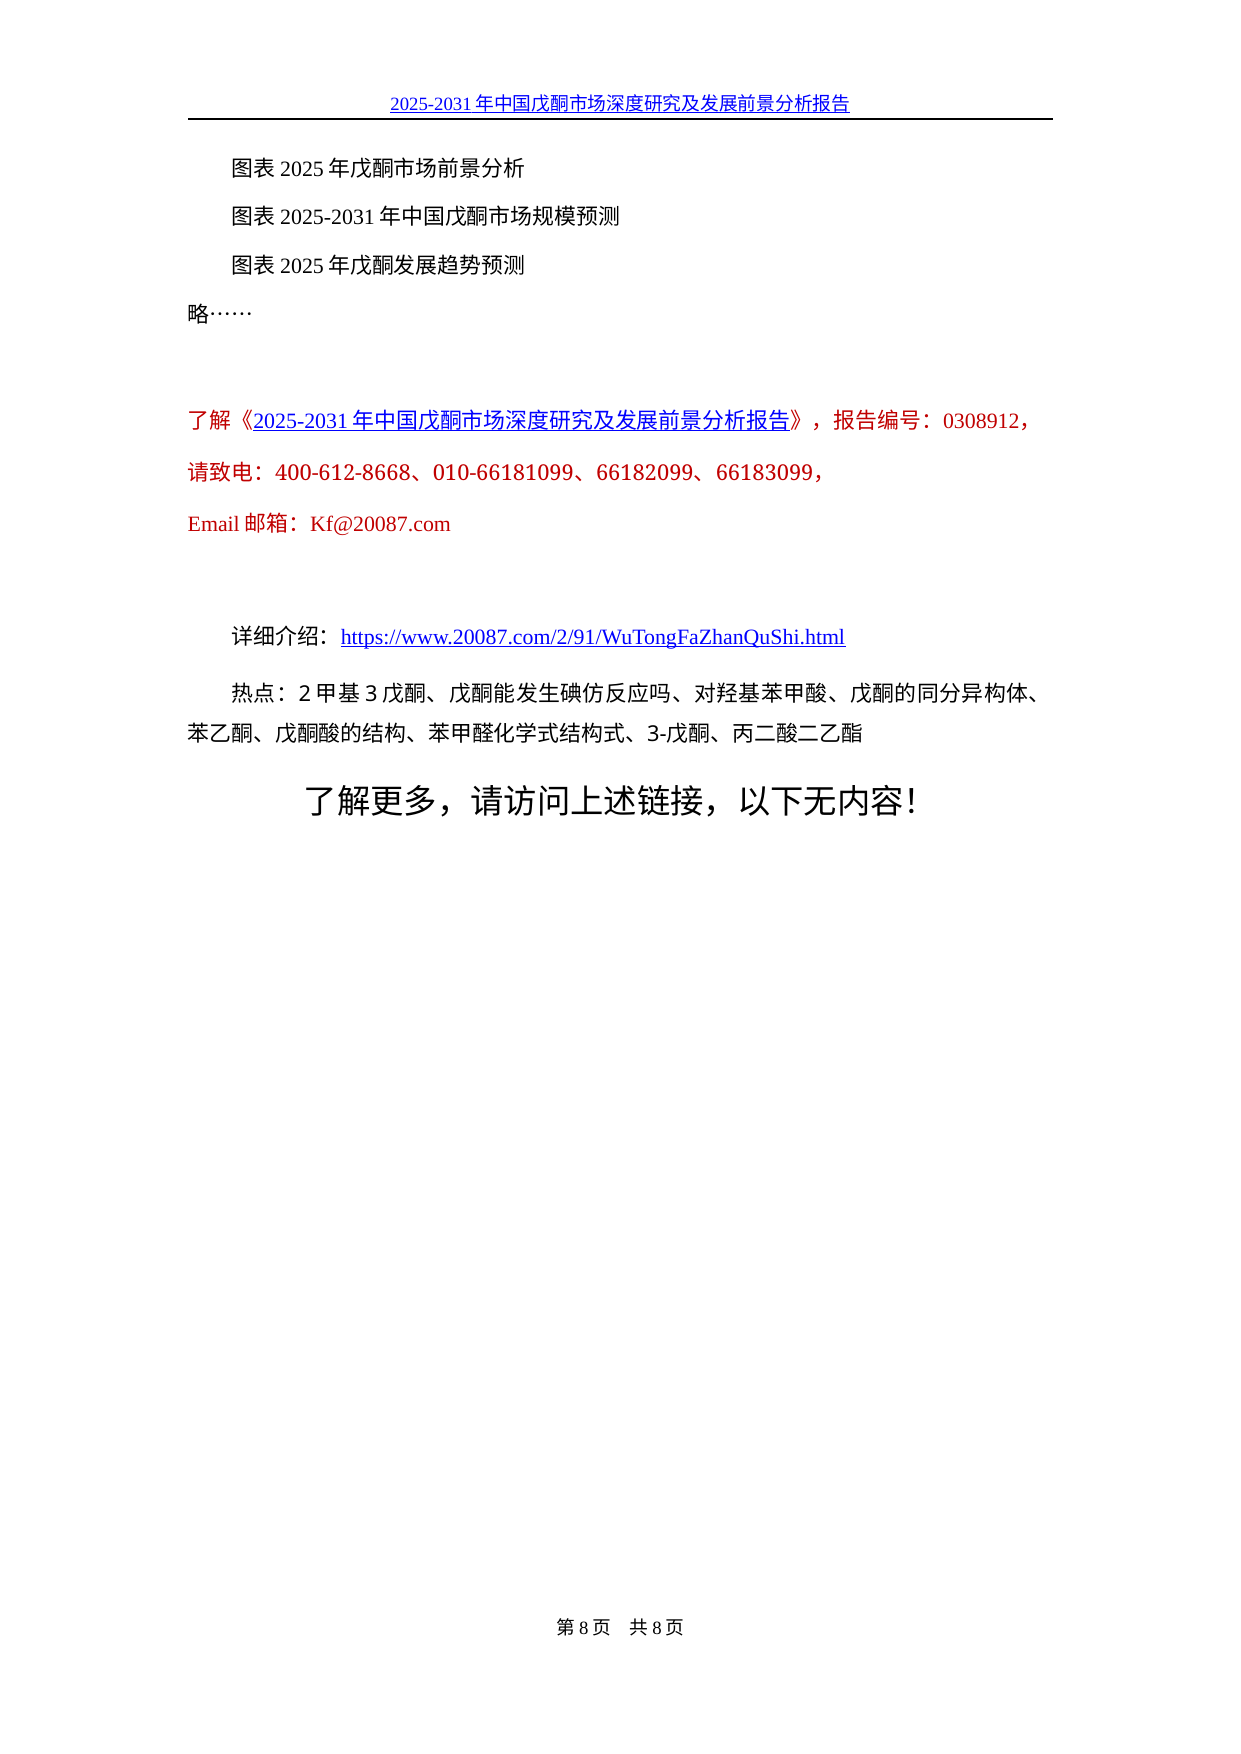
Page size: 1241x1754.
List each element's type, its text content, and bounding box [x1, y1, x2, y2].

text Email邮箱：Kf@20087.com [187, 506, 1053, 538]
text 热点：2甲基3戊酮、戊酮能发生碘仿反应吗、对羟基苯甲酸、戊酮的同分异构体、苯乙酮、戊酮酸的结构、苯甲醛化学式结构式、3-戊酮、丙二酸二乙酯 [187, 676, 1053, 749]
text 详细介绍：https://www.20087.com/2/91/WuTongFaZhanQuShi.html [187, 619, 1053, 651]
title 了解更多，请访问上述链接，以下无内容！ [187, 766, 1053, 831]
text 请致电：400-612-8668、010-66181099、66182099、66183099， [187, 454, 1053, 487]
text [187, 150, 1053, 329]
text 了解《2025-2031年中国戊酮市场深度研究及发展前景分析报告》，报告编号：0308912， [187, 403, 1053, 435]
